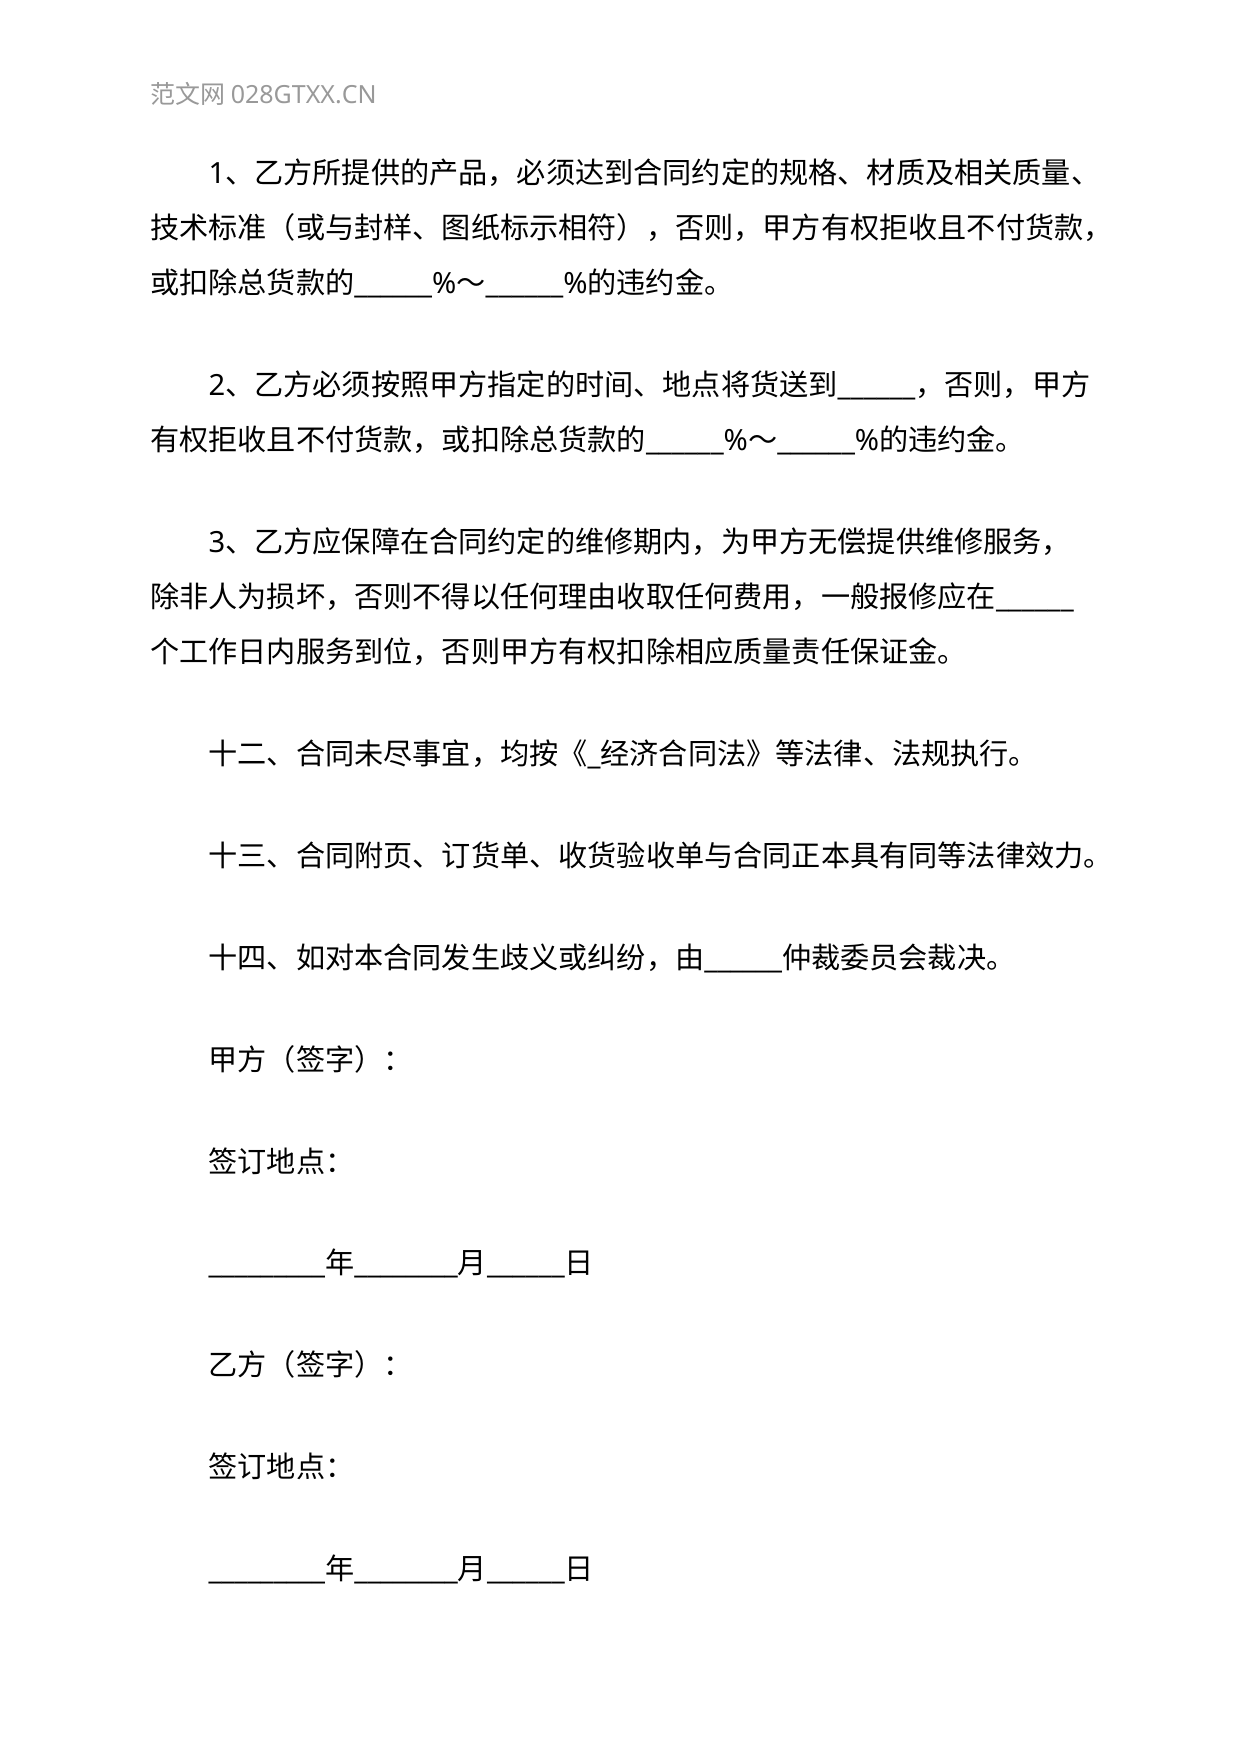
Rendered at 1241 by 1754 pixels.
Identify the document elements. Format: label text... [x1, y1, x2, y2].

text 1、乙方所提供的产品，必须达到合同约定的规格、材质及相关质量、技术标准（或与封样、图纸标示相符），否则，甲方有权拒收且不付货款，或扣除总货款的______%～______%的违约金。 [150, 150, 1090, 302]
text 3、乙方应保障在合同约定的维修期内，为甲方无偿提供维修服务，除非人为损坏，否则不得以任何理由收取任何费用，一般报修应在______个工作日内服务到位，否则甲方有权扣除相应质量责任保证金。 [150, 519, 1090, 671]
text 甲方（签字）： [150, 1036, 1090, 1079]
text 十三、合同附页、订货单、收货验收单与合同正本具有同等法律效力。 [150, 833, 1090, 875]
text 乙方（签字）： [150, 1342, 1090, 1384]
text 2、乙方必须按照甲方指定的时间、地点将货送到______，否则，甲方有权拒收且不付货款，或扣除总货款的______%～______%的违约金。 [150, 362, 1090, 459]
text 十四、如对本合同发生歧义或纠纷，由______仲裁委员会裁决。 [150, 934, 1090, 977]
text 十二、合同未尽事宜，均按《_经济合同法》等法律、法规执行。 [150, 731, 1090, 773]
text _________年________月______日 [150, 1545, 1090, 1588]
text 签订地点： [150, 1138, 1090, 1180]
text 签订地点： [150, 1444, 1090, 1486]
text _________年________月______日 [150, 1240, 1090, 1282]
